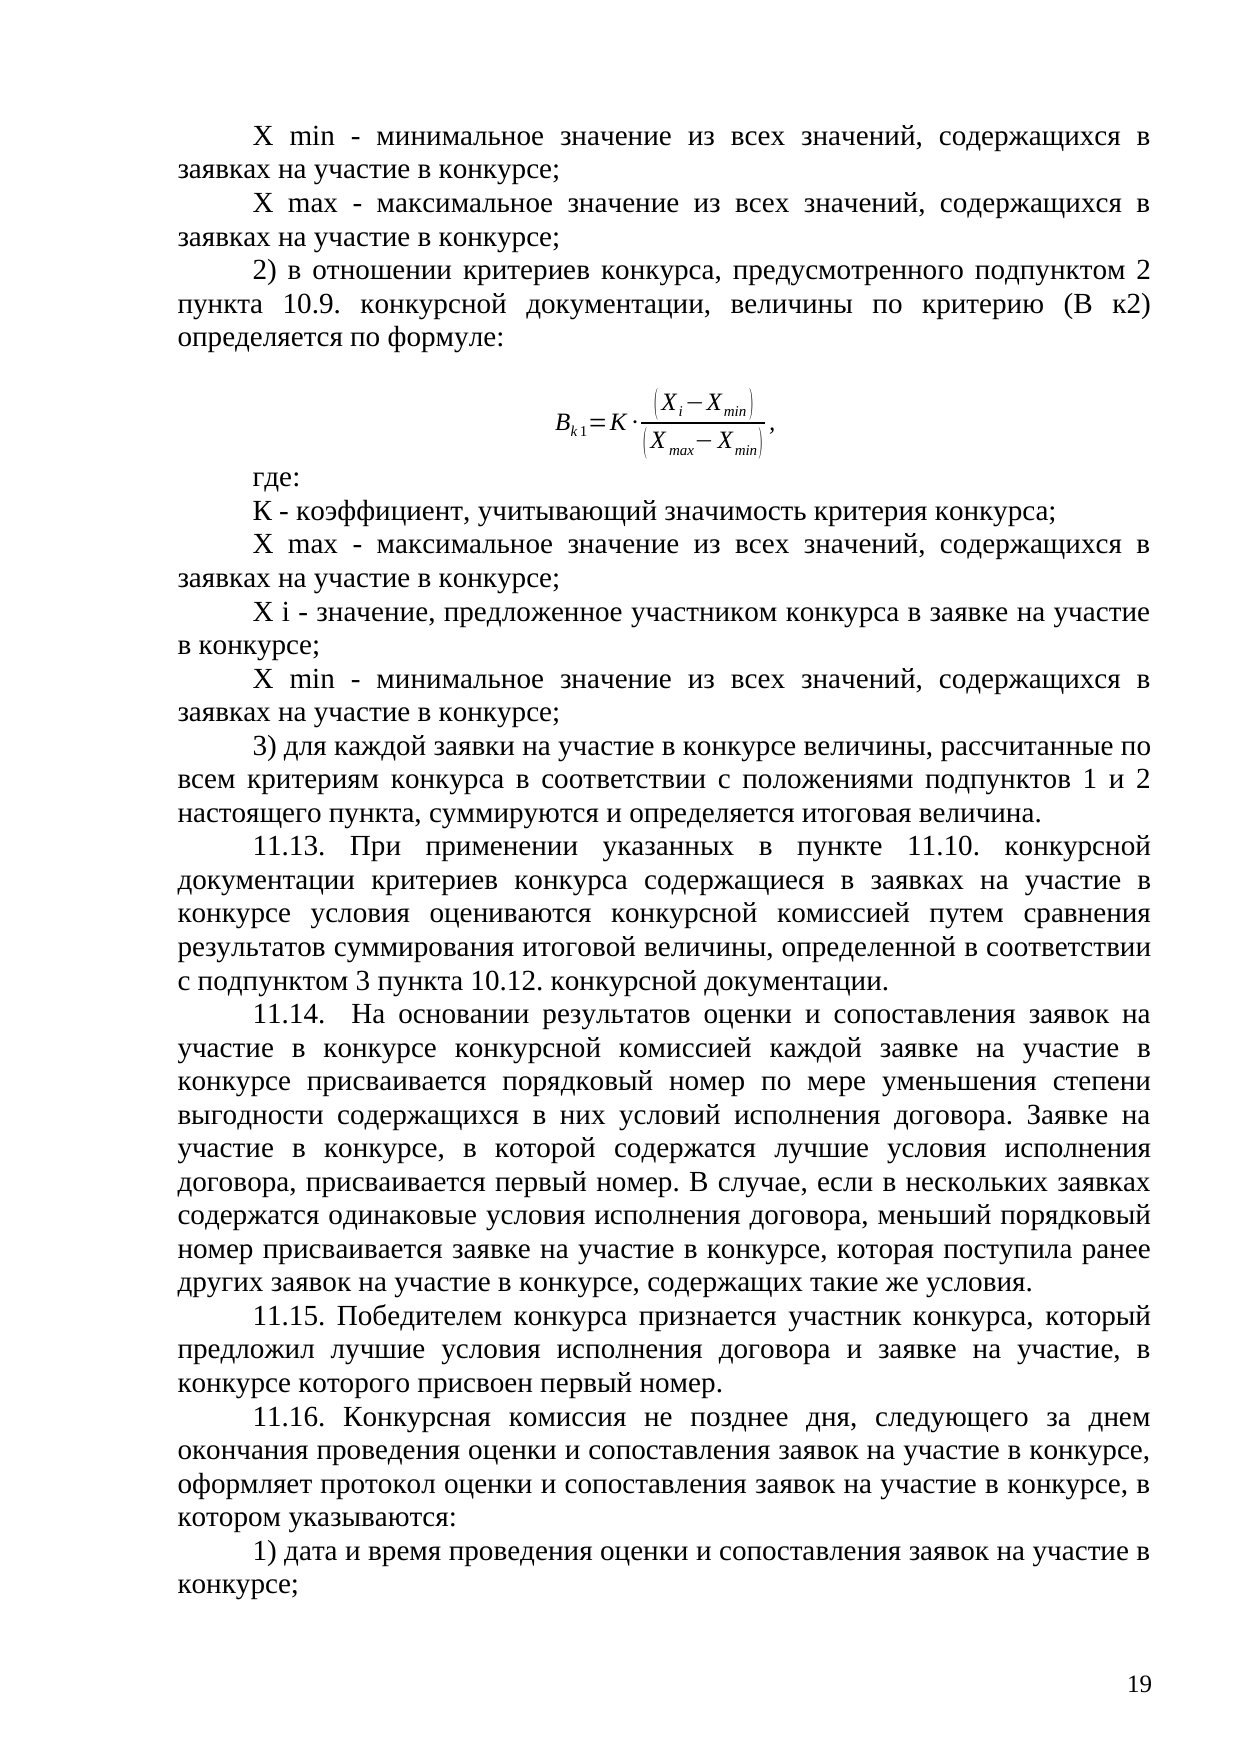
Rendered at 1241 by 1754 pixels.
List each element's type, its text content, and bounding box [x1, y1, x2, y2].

text X max - максимальное значение из всех значений, содержащихся в заявках на участие в конкурсе; [177, 527, 1152, 594]
text 11.13. При применении указанных в пункте 11.10. конкурсной документации критериев конкурса содержащиеся в заявках на участие в конкурсе условия оцениваются конкурсной комиссией путем сравнения результатов суммирования итоговой величины, определенной в соответствии с подпунктом 3 пункта 10.12. конкурсной документации. [177, 828, 1152, 996]
text 1) дата и время проведения оценки и сопоставления заявок на участие в конкурсе; [177, 1533, 1152, 1600]
text 11.15. Победителем конкурса признается участник конкурса, который предложил лучшие условия исполнения договора и заявке на участие, в конкурсе которого присвоен первый номер. [177, 1298, 1152, 1399]
text К - коэффициент, учитывающий значимость критерия конкурса; [177, 493, 1152, 527]
text X min - минимальное значение из всех значений, содержащихся в заявках на участие в конкурсе; [177, 118, 1152, 185]
text 11.16. Конкурсная комиссия не позднее дня, следующего за днем окончания проведения оценки и сопоставления заявок на участие в конкурсе, оформляет протокол оценки и сопоставления заявок на участие в конкурсе, в котором указываются: [177, 1399, 1152, 1533]
text 11.14. На основании результатов оценки и сопоставления заявок на участие в конкурсе конкурсной комиссией каждой заявке на участие в конкурсе присваивается порядковый номер по мере уменьшения степени выгодности содержащихся в них условий исполнения договора. Заявке на участие в конкурсе, в которой содержатся лучшие условия исполнения договора, присваивается первый номер. В случае, если в нескольких заявках содержатся одинаковые условия исполнения договора, меньший порядковый номер присваивается заявке на участие в конкурсе, которая поступила ранее других заявок на участие в конкурсе, содержащих такие же условия. [177, 996, 1152, 1298]
text где: [177, 459, 1152, 493]
text 2) в отношении критериев конкурса, предусмотренного подпунктом 2 пункта 10.9. конкурсной документации, величины по критерию (В к2) определяется по формуле: [177, 252, 1152, 353]
text X max - максимальное значение из всех значений, содержащихся в заявках на участие в конкурсе; [177, 185, 1152, 252]
text X min - минимальное значение из всех значений, содержащихся в заявках на участие в конкурсе; [177, 661, 1152, 728]
text 3) для каждой заявки на участие в конкурсе величины, рассчитанные по всем критериям конкурса в соответствии с положениями подпунктов 1 и 2 настоящего пункта, суммируются и определяется итоговая величина. [177, 728, 1152, 828]
text X i - значение, предложенное участником конкурса в заявке на участие в конкурсе; [177, 594, 1152, 661]
